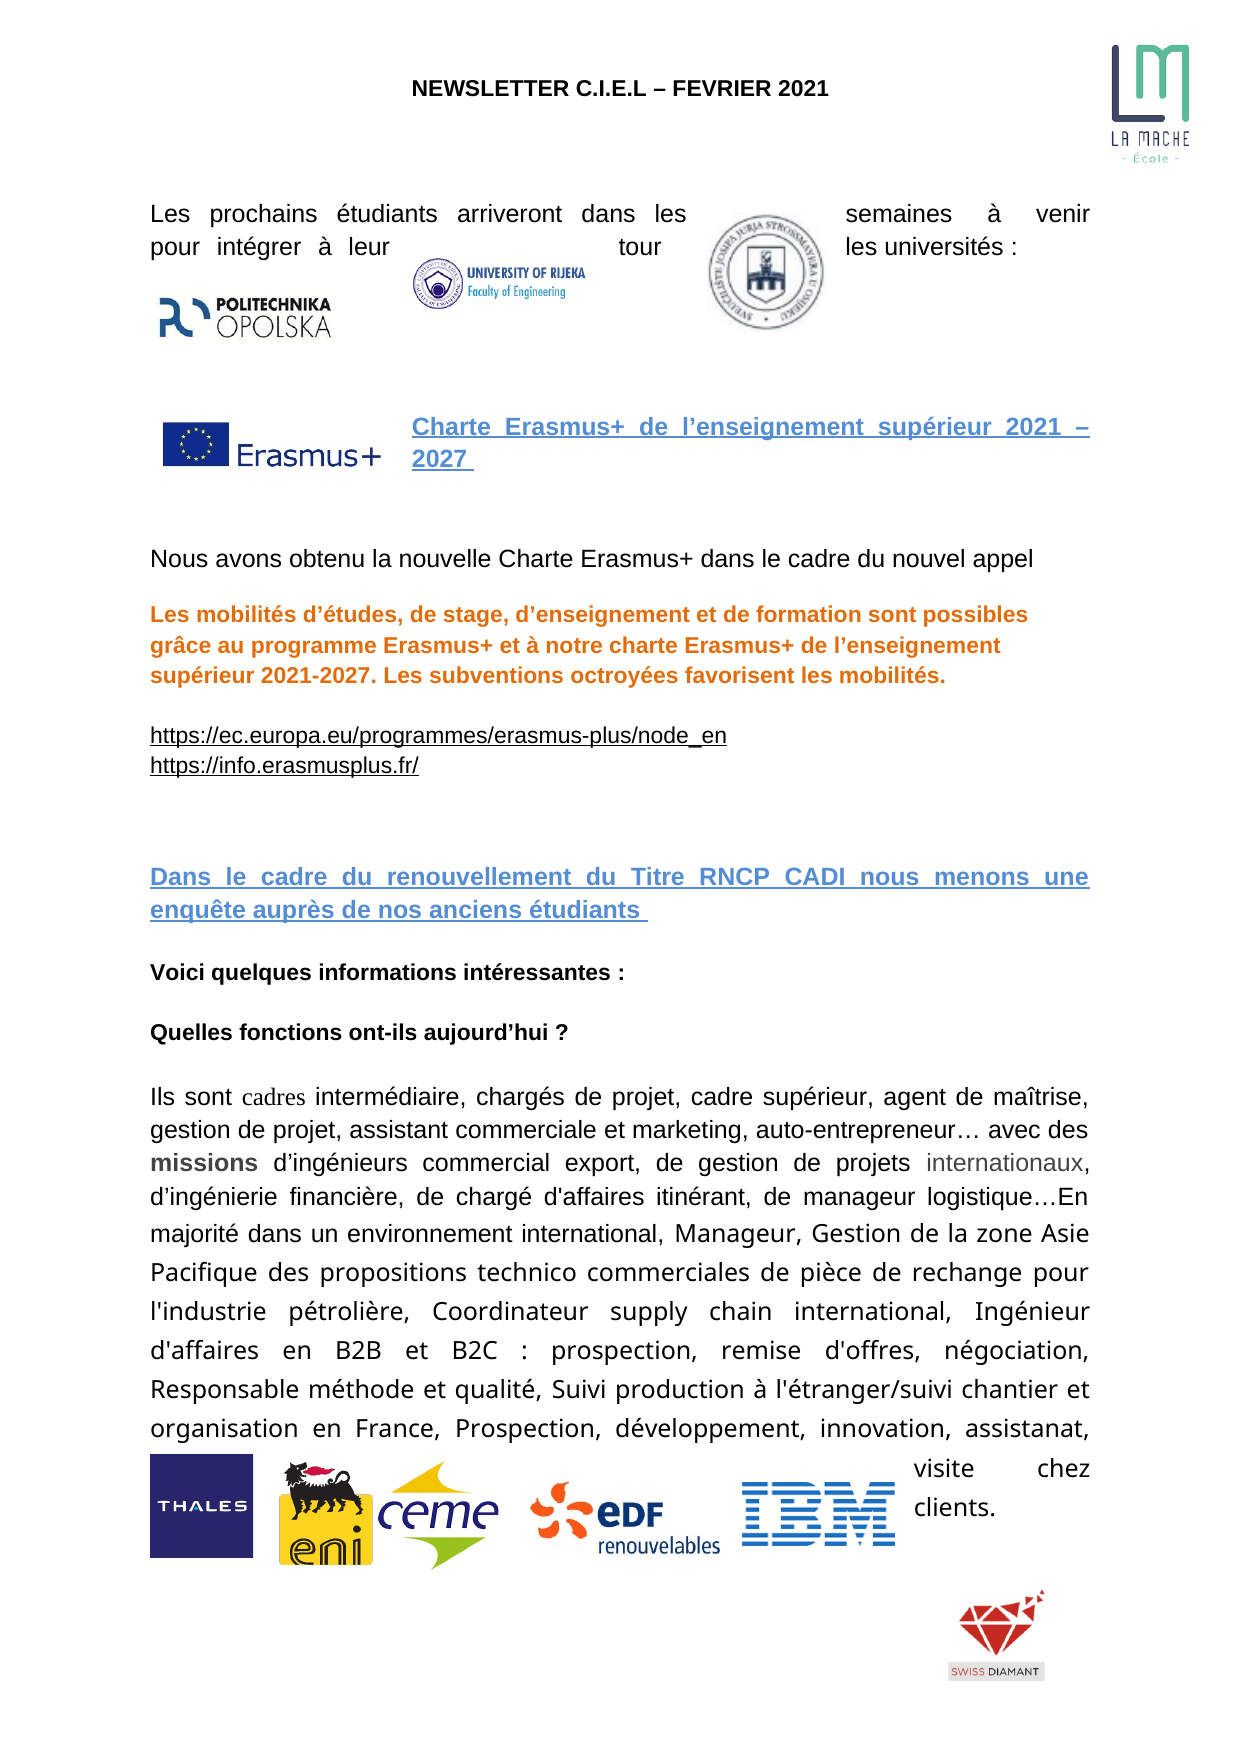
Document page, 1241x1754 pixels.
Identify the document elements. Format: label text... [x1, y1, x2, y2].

text Dans le cadre du renouvellement du Titre RNCP CADI nous menons une enquête auprès de nos anciens étudiants [150, 889, 1090, 924]
picture [150, 409, 393, 479]
text Charte Erasmus+ de l’enseignement supérieur 2021 – 2027 [393, 411, 1090, 473]
text https://ec.europa.eu/programmes/erasmus-plus/node_en [150, 722, 1090, 748]
picture [706, 212, 827, 333]
text Les mobilités d’études, de stage, d’enseignement et de formation sont possibles grâce au programme Erasmus+ et à notre charte Erasmus+ de l’enseignement supérieur 2021-2027. Les subventions octroyées favorisent les mobilités. [150, 601, 1090, 688]
text Ils sont cadres intermédiaire, chargés de projet, cadre supérieur, agent de maîtrise, gestion de projet, assistant commerciale et marketing, auto-entrepreneur… avec des missions d’ingénieurs commercial export, de gestion de projets internationaux, d’ingénierie financière, de chargé d'affaires itinérant, de manageur logistique…En majorité dans un environnement international, Manageur, Gestion de la zone Asie Pacifique des propositions technico commerciales de pièce de rechange pour l'industrie pétrolière, Coordinateur supply chain international, Ingénieur d'affaires en B2B et B2C : prospection, remise d'offres, négociation, Responsable méthode et qualité, Suivi production à l'étranger/suivi chantier et organisation en France, Prospection, développement, innovation, assistanat, visite chez clients. [150, 1082, 1090, 1523]
picture [1108, 41, 1192, 166]
picture [506, 1455, 895, 1580]
text https://info.erasmusplus.fr/ [150, 752, 1090, 779]
text Voici quelques informations intéressantes : [150, 959, 1090, 985]
picture [409, 257, 600, 309]
picture [150, 1454, 254, 1558]
picture [378, 1461, 499, 1570]
text Nous avons obtenu la nouvelle Charte Erasmus+ dans le cadre du nouvel appel [150, 543, 1090, 572]
picture [936, 1577, 1054, 1695]
text Dans le cadre du renouvellement du Titre RNCP CADI nous menons une enquête auprès de nos anciens étudiants [150, 862, 1090, 887]
picture [278, 1459, 374, 1566]
text Quelles fonctions ont-ils aujourd’hui ? [150, 1019, 1090, 1045]
picture [150, 289, 339, 345]
text Les prochains étudiants arriveront dans les semaines à venir pour intégrer à leur tour les universités : [150, 199, 1090, 260]
